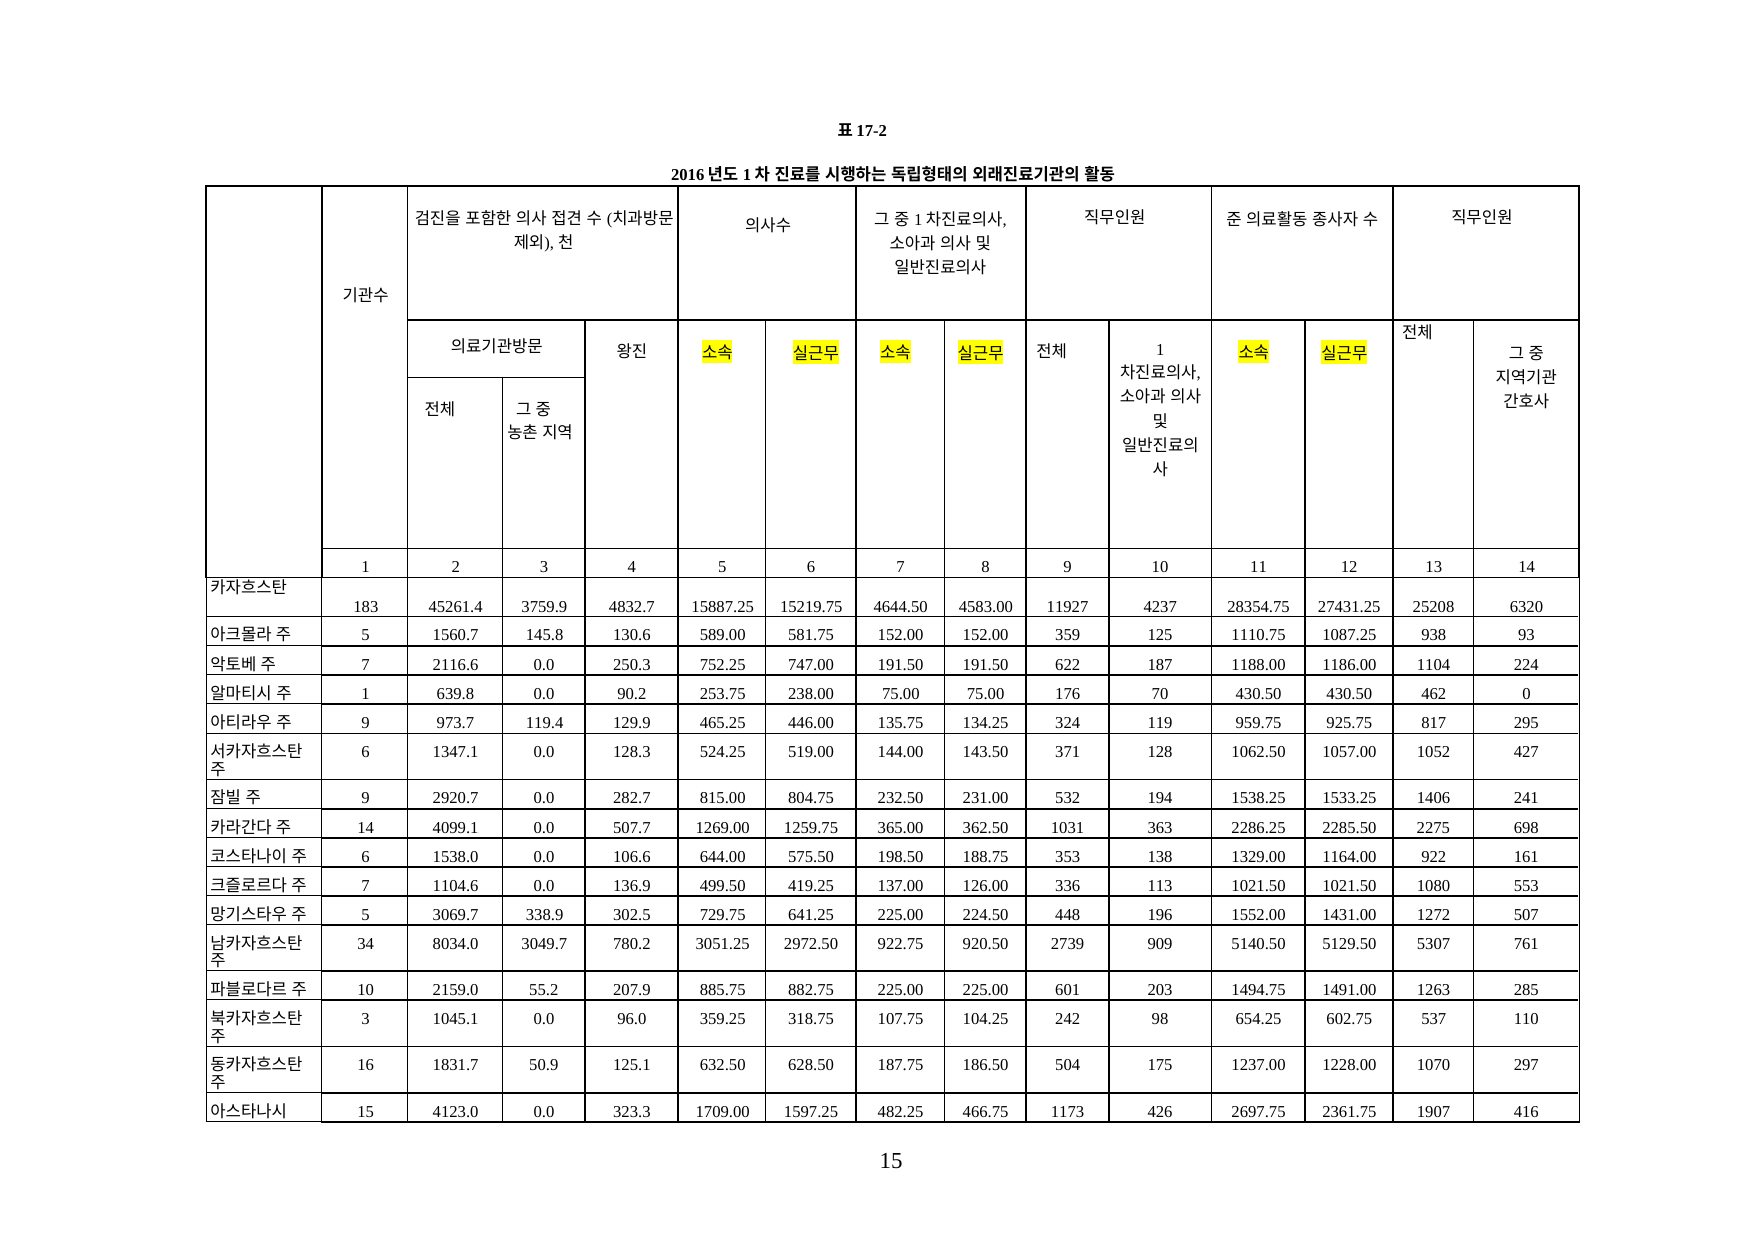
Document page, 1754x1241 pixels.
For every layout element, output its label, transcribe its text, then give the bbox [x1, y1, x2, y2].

table_cell 0 [1474, 674, 1579, 703]
table_cell 427 [1474, 733, 1579, 779]
table_cell 1259.75 [766, 810, 855, 837]
table_cell 1237.00 [1212, 1047, 1304, 1092]
table_cell 465.25 [679, 705, 765, 732]
table_cell 27431.25 [1306, 578, 1392, 616]
table_cell 2285.50 [1306, 810, 1392, 837]
table_cell 2159.0 [408, 972, 502, 999]
table_cell 1269.00 [679, 810, 765, 837]
table_cell 7 [857, 549, 944, 577]
table_cell 5307 [1394, 926, 1473, 970]
table_cell 191.50 [945, 647, 1025, 674]
table_cell 176 [1027, 676, 1108, 703]
table_cell 1087.25 [1306, 617, 1392, 645]
table_cell 207.9 [586, 972, 677, 999]
table_header 검진을 포함한 의사 접견 수 (치과방문 제외), 천 [408, 187, 677, 319]
table_cell 3049.7 [503, 926, 584, 970]
table_cell 336 [1027, 868, 1108, 895]
table_cell 575.50 [766, 839, 855, 866]
table_cell 소속 [857, 321, 944, 548]
table_cell 1263 [1394, 972, 1473, 999]
table_cell 175 [1110, 1047, 1211, 1092]
table_cell 1104.6 [408, 868, 502, 895]
table_cell 1 [323, 549, 407, 577]
table_cell 코스타나이 주 [207, 838, 321, 866]
table_cell 0.0 [503, 810, 584, 837]
table_cell 654.25 [1212, 1001, 1304, 1046]
table_cell 446.00 [766, 705, 855, 732]
table_cell 4099.1 [408, 810, 502, 837]
table_cell 크즐로르다 주 [207, 867, 321, 895]
table_cell 524.25 [679, 734, 765, 779]
table_cell 북카자흐스탄 주 [207, 1000, 321, 1046]
table_cell 98 [1110, 1001, 1211, 1046]
table_cell 1494.75 [1212, 972, 1304, 999]
table_cell 639.8 [408, 676, 502, 703]
table_cell 462 [1394, 676, 1473, 703]
table_cell 0.0 [503, 676, 584, 703]
table_cell 5 [322, 897, 407, 924]
table_cell 318.75 [766, 1001, 855, 1046]
table_cell 11 [1212, 549, 1304, 577]
table_cell 188.75 [945, 839, 1025, 866]
table_cell 128.3 [586, 734, 677, 779]
table_cell 224.50 [945, 897, 1025, 924]
table_cell 의료기관방문 [408, 321, 584, 377]
table_cell 그 중 농촌 지역 [503, 378, 584, 548]
table_cell 1538.0 [408, 839, 502, 866]
table_cell 138 [1110, 839, 1211, 866]
table_cell 2 [408, 549, 502, 577]
table_cell 6 [766, 549, 855, 577]
table_cell 악토베 주 [207, 646, 321, 674]
table_cell 129.9 [586, 705, 677, 732]
table_cell 그 중 지역기관 간호사 [1474, 321, 1578, 548]
table_cell 126.00 [945, 868, 1025, 895]
table_cell 4832.7 [586, 578, 677, 616]
table_cell 419.25 [766, 868, 855, 895]
table_cell 실근무 [766, 321, 855, 548]
table_cell 119.4 [503, 705, 584, 732]
table_cell 7 [322, 868, 407, 895]
table_cell 카라간다 주 [207, 809, 321, 837]
table_cell 4 [586, 549, 677, 577]
table_cell 1272 [1394, 897, 1473, 924]
table_cell 2286.25 [1212, 810, 1304, 837]
table_cell 8034.0 [408, 926, 502, 970]
table_cell 817 [1394, 705, 1473, 732]
table_cell 2697.75 [1212, 1094, 1304, 1121]
table_cell 1709.00 [679, 1094, 765, 1121]
table_cell 186.50 [945, 1047, 1025, 1092]
table_cell 망기스타우 주 [207, 896, 321, 924]
table_cell 70 [1110, 676, 1211, 703]
table_cell 804.75 [766, 780, 855, 808]
table_cell 241 [1474, 779, 1579, 808]
table_cell 15219.75 [766, 578, 855, 616]
table_cell 6 [322, 734, 407, 779]
table_cell 9 [1027, 549, 1108, 577]
table_cell 2361.75 [1306, 1094, 1392, 1121]
table_cell 실근무 [945, 321, 1025, 548]
table_cell 소속 [1212, 321, 1304, 548]
table_cell 아티라우 주 [207, 704, 321, 732]
text 표17-2 [117, 117, 1668, 141]
table_cell 581.75 [766, 617, 855, 645]
table_cell 14 [1474, 549, 1578, 577]
table_cell 253.75 [679, 676, 765, 703]
table_cell 13 [1394, 549, 1473, 577]
table_cell 34 [322, 926, 407, 970]
table_cell 282.7 [586, 780, 677, 808]
table_cell 1021.50 [1306, 868, 1392, 895]
table_cell 3051.25 [679, 926, 765, 970]
table_cell 1533.25 [1306, 780, 1392, 808]
table_cell 922.75 [857, 926, 944, 970]
table_cell 12 [1306, 549, 1392, 577]
table_cell 0.0 [503, 868, 584, 895]
table_cell 알마티시 주 [207, 675, 321, 703]
table_cell 1552.00 [1212, 897, 1304, 924]
table_header [207, 187, 321, 577]
table_cell 9 [322, 780, 407, 808]
table_cell 10 [1110, 549, 1211, 577]
table_cell 10 [322, 972, 407, 999]
table_cell 실근무 [1306, 321, 1392, 548]
table_cell 1406 [1394, 780, 1473, 808]
table_cell 191.50 [857, 647, 944, 674]
table_cell 0.0 [503, 734, 584, 779]
table_cell 363 [1110, 810, 1211, 837]
table_cell 2972.50 [766, 926, 855, 970]
table_cell 남카자흐스탄 주 [207, 925, 321, 970]
table_cell 187 [1110, 647, 1211, 674]
table_cell 1080 [1394, 868, 1473, 895]
table_cell 238.00 [766, 676, 855, 703]
table_cell 1104 [1394, 647, 1473, 674]
table_cell 761 [1474, 924, 1579, 970]
table_cell 359 [1027, 617, 1108, 645]
table_cell 144.00 [857, 734, 944, 779]
table_cell 1228.00 [1306, 1047, 1392, 1092]
table_cell 카자흐스탄 [207, 578, 321, 616]
table_cell 2275 [1394, 810, 1473, 837]
table_header 직무인원 [1027, 187, 1211, 319]
table_cell 365.00 [857, 810, 944, 837]
table_cell 1907 [1394, 1094, 1473, 1121]
table_cell 130.6 [586, 617, 677, 645]
table_cell 55.2 [503, 972, 584, 999]
table_cell 1052 [1394, 734, 1473, 779]
table_cell 430.50 [1212, 676, 1304, 703]
table_cell 파블로다르 주 [207, 971, 321, 999]
table_cell 96.0 [586, 1001, 677, 1046]
table_cell 1597.25 [766, 1094, 855, 1121]
table_cell 602.75 [1306, 1001, 1392, 1046]
table_cell 28354.75 [1212, 578, 1304, 616]
table_cell 353 [1027, 839, 1108, 866]
table_cell 0.0 [503, 1001, 584, 1046]
table_cell 225.00 [857, 897, 944, 924]
table_cell 137.00 [857, 868, 944, 895]
table_cell 1021.50 [1212, 868, 1304, 895]
table_cell 135.75 [857, 705, 944, 732]
table_cell 3759.9 [503, 578, 584, 616]
table_cell 0.0 [503, 647, 584, 674]
table_cell 3069.7 [408, 897, 502, 924]
table_cell 909 [1110, 926, 1211, 970]
table_header 준 의료활동 종사자 수 [1212, 187, 1392, 319]
table_cell 8 [945, 549, 1025, 577]
table_cell 183 [322, 578, 407, 616]
table_cell 6320 [1474, 578, 1579, 616]
table_cell 448 [1027, 897, 1108, 924]
table_cell 1 [322, 676, 407, 703]
table_cell 1186.00 [1306, 647, 1392, 674]
table_cell 7 [322, 647, 407, 674]
table_cell 161 [1474, 837, 1579, 866]
table_cell 920.50 [945, 926, 1025, 970]
table_cell 143.50 [945, 734, 1025, 779]
table_cell 553 [1474, 866, 1579, 895]
table_cell 4644.50 [857, 578, 944, 616]
table_cell 780.2 [586, 926, 677, 970]
table_cell 504 [1027, 1047, 1108, 1092]
table_cell 2920.7 [408, 780, 502, 808]
table_cell 4583.00 [945, 578, 1025, 616]
table_cell 225.00 [857, 972, 944, 999]
table_cell 0.0 [503, 1094, 584, 1121]
table_cell 232.50 [857, 780, 944, 808]
table_cell 14 [322, 810, 407, 837]
table_cell 1431.00 [1306, 897, 1392, 924]
table_cell 동카자흐스탄 주 [207, 1047, 321, 1092]
table_cell 359.25 [679, 1001, 765, 1046]
table_cell 507.7 [586, 810, 677, 837]
table_cell 16 [322, 1047, 407, 1092]
table_cell 338.9 [503, 897, 584, 924]
table_cell 6 [322, 839, 407, 866]
table_cell 전체 [1027, 321, 1108, 548]
table_cell 698 [1474, 808, 1579, 837]
table_cell 3 [503, 549, 584, 577]
table_cell 1188.00 [1212, 647, 1304, 674]
table_header 기관수 [323, 187, 407, 548]
table_cell 104.25 [945, 1001, 1025, 1046]
table_cell 2116.6 [408, 647, 502, 674]
table_cell 632.50 [679, 1047, 765, 1092]
table_cell 93 [1474, 616, 1579, 645]
table_cell 499.50 [679, 868, 765, 895]
table_cell 1070 [1394, 1047, 1473, 1092]
table_cell 서카자흐스탄 주 [207, 734, 321, 779]
table_cell 225.00 [945, 972, 1025, 999]
table_cell 1045.1 [408, 1001, 502, 1046]
table_cell 152.00 [945, 617, 1025, 645]
table_cell 125.1 [586, 1047, 677, 1092]
table_cell 152.00 [857, 617, 944, 645]
table_cell 641.25 [766, 897, 855, 924]
table_cell 885.75 [679, 972, 765, 999]
table_cell 1057.00 [1306, 734, 1392, 779]
table_cell 196 [1110, 897, 1211, 924]
table_cell 5 [679, 549, 765, 577]
table_cell 752.25 [679, 647, 765, 674]
table_cell 242 [1027, 1001, 1108, 1046]
table_cell 2739 [1027, 926, 1108, 970]
table_cell 507 [1474, 895, 1579, 924]
table_cell 324 [1027, 705, 1108, 732]
table_cell 973.7 [408, 705, 502, 732]
table_cell 9 [322, 705, 407, 732]
table_cell 938 [1394, 617, 1473, 645]
table_cell 110 [1474, 999, 1579, 1046]
table_cell 1538.25 [1212, 780, 1304, 808]
table_cell 729.75 [679, 897, 765, 924]
table_cell 134.25 [945, 705, 1025, 732]
table_cell 136.9 [586, 868, 677, 895]
table_cell 925.75 [1306, 705, 1392, 732]
table_cell 119 [1110, 705, 1211, 732]
table_cell 426 [1110, 1094, 1211, 1121]
table_cell 25208 [1394, 578, 1473, 616]
table_cell 5129.50 [1306, 926, 1392, 970]
table_cell 125 [1110, 617, 1211, 645]
table_cell 1831.7 [408, 1047, 502, 1092]
table_cell 50.9 [503, 1047, 584, 1092]
table_cell 519.00 [766, 734, 855, 779]
table_cell 1329.00 [1212, 839, 1304, 866]
table_cell 1560.7 [408, 617, 502, 645]
table_cell 4123.0 [408, 1094, 502, 1121]
table_cell 466.75 [945, 1094, 1025, 1121]
table_cell 628.50 [766, 1047, 855, 1092]
table_cell 145.8 [503, 617, 584, 645]
table_cell 113 [1110, 868, 1211, 895]
table_cell 5 [322, 617, 407, 645]
table_cell 15 [322, 1094, 407, 1121]
table_cell 203 [1110, 972, 1211, 999]
table_cell 0.0 [503, 839, 584, 866]
table_cell 532 [1027, 780, 1108, 808]
table_cell 90.2 [586, 676, 677, 703]
table_cell 187.75 [857, 1047, 944, 1092]
table_cell 231.00 [945, 780, 1025, 808]
table_cell 5140.50 [1212, 926, 1304, 970]
table_cell 전체 [408, 378, 502, 548]
table_cell 1031 [1027, 810, 1108, 837]
table_cell 224 [1474, 645, 1579, 674]
table_cell 922 [1394, 839, 1473, 866]
table_cell 0.0 [503, 780, 584, 808]
table_cell 전체 [1394, 321, 1473, 548]
table_cell 11927 [1027, 578, 1108, 616]
table_cell 622 [1027, 647, 1108, 674]
table_cell 295 [1474, 703, 1579, 732]
table_cell 601 [1027, 972, 1108, 999]
table_cell 106.6 [586, 839, 677, 866]
table_cell 323.3 [586, 1094, 677, 1121]
table_cell 302.5 [586, 897, 677, 924]
table_cell 959.75 [1212, 705, 1304, 732]
table_cell 250.3 [586, 647, 677, 674]
table_cell 482.25 [857, 1094, 944, 1121]
table_cell 285 [1474, 970, 1579, 999]
table_cell 589.00 [679, 617, 765, 645]
table_cell 아크몰라 주 [207, 617, 321, 645]
table_cell 362.50 [945, 810, 1025, 837]
table_cell 1173 [1027, 1094, 1108, 1121]
table_cell 747.00 [766, 647, 855, 674]
table_cell 128 [1110, 734, 1211, 779]
table_cell 371 [1027, 734, 1108, 779]
text 2016년도 1차 진료를 시행하는 독립형태의 외래진료기관의 활동 [275, 161, 1511, 185]
table_cell 왕진 [586, 321, 677, 548]
table_cell 잠빌 주 [207, 780, 321, 808]
table_cell 4237 [1110, 578, 1211, 616]
table_header 그 중 1차진료의사, 소아과 의사 및 일반진료의사 [857, 187, 1025, 319]
table_cell 45261.4 [408, 578, 502, 616]
table_cell 1110.75 [1212, 617, 1304, 645]
table_cell 1491.00 [1306, 972, 1392, 999]
table_cell 1차진료의사, 소아과 의사 및 일반진료의사 [1110, 321, 1211, 548]
table_cell 194 [1110, 780, 1211, 808]
table_header 직무인원 [1394, 187, 1578, 319]
table_cell 1164.00 [1306, 839, 1392, 866]
table_cell 882.75 [766, 972, 855, 999]
table_cell 297 [1474, 1046, 1579, 1092]
table_cell 아스타나시 [207, 1093, 321, 1121]
table_cell 107.75 [857, 1001, 944, 1046]
table_cell 소속 [679, 321, 765, 548]
table_cell 1347.1 [408, 734, 502, 779]
table_cell 815.00 [679, 780, 765, 808]
table_cell 644.00 [679, 839, 765, 866]
table_cell 537 [1394, 1001, 1473, 1046]
table_cell 198.50 [857, 839, 944, 866]
table_cell 75.00 [945, 676, 1025, 703]
table_cell 15887.25 [679, 578, 765, 616]
table_cell 3 [322, 1001, 407, 1046]
table_cell 75.00 [857, 676, 944, 703]
table_header 의사수 [679, 187, 855, 319]
table_cell 416 [1474, 1092, 1579, 1121]
table_cell 430.50 [1306, 676, 1392, 703]
table_cell 1062.50 [1212, 734, 1304, 779]
